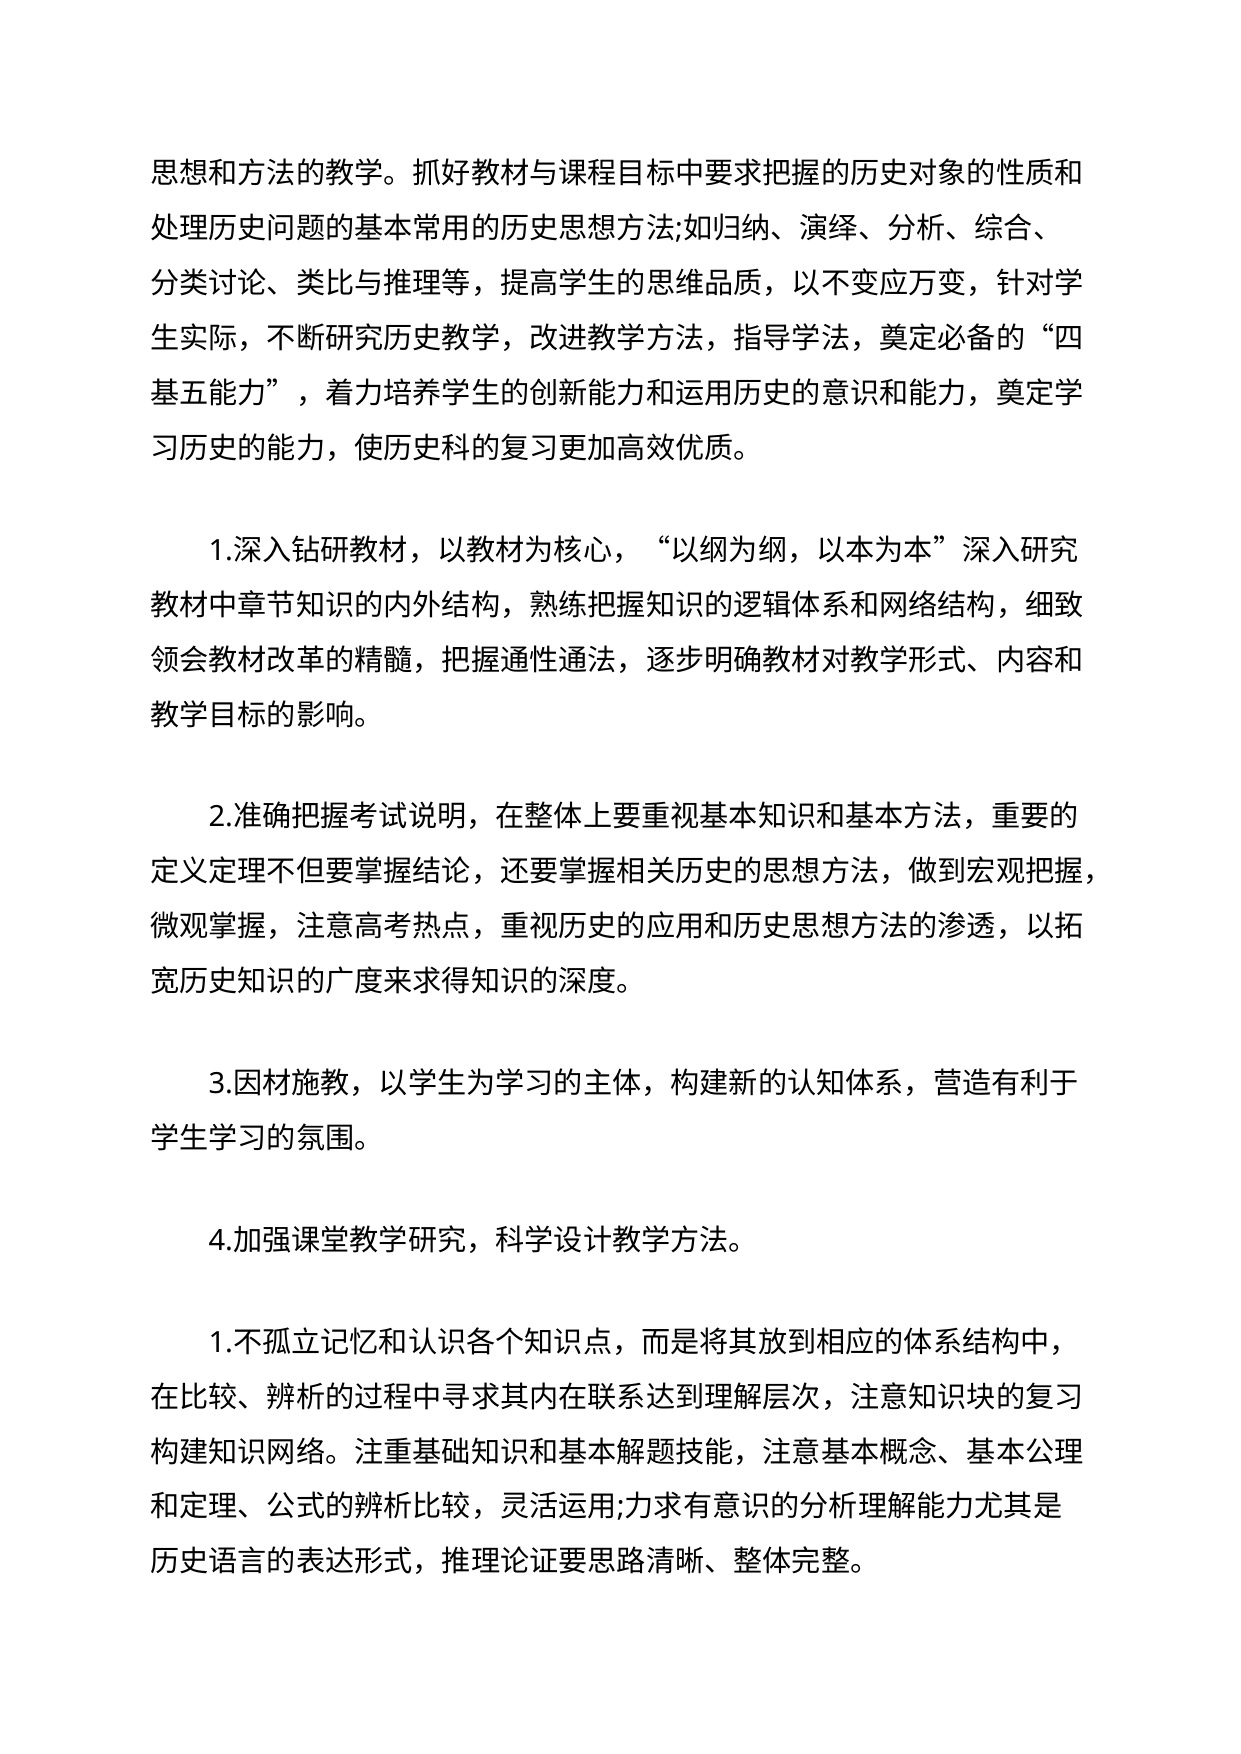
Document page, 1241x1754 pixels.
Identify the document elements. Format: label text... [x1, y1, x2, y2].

text 3.因材施教，以学生为学习的主体，构建新的认知体系，营造有利于学生学习的氛围。 [150, 1059, 1090, 1157]
text 1.深入钻研教材，以教材为核心，“以纲为纲，以本为本”深入研究教材中章节知识的内外结构，熟练把握知识的逻辑体系和网络结构，细致领会教材改革的精髓，把握通性通法，逐步明确教材对教学形式、内容和教学目标的影响。 [150, 526, 1090, 733]
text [150, 150, 1090, 467]
text 4.加强课堂教学研究，科学设计教学方法。 [150, 1216, 1090, 1259]
text 2.准确把握考试说明，在整体上要重视基本知识和基本方法，重要的定义定理不但要掌握结论，还要掌握相关历史的思想方法，做到宏观把握，微观掌握，注意高考热点，重视历史的应用和历史思想方法的渗透，以拓宽历史知识的广度来求得知识的深度。 [150, 793, 1090, 1000]
text 1.不孤立记忆和认识各个知识点，而是将其放到相应的体系结构中，在比较、辨析的过程中寻求其内在联系达到理解层次，注意知识块的复习构建知识网络。注重基础知识和基本解题技能，注意基本概念、基本公理和定理、公式的辨析比较，灵活运用;力求有意识的分析理解能力尤其是历史语言的表达形式，推理论证要思路清晰、整体完整。 [150, 1318, 1090, 1580]
